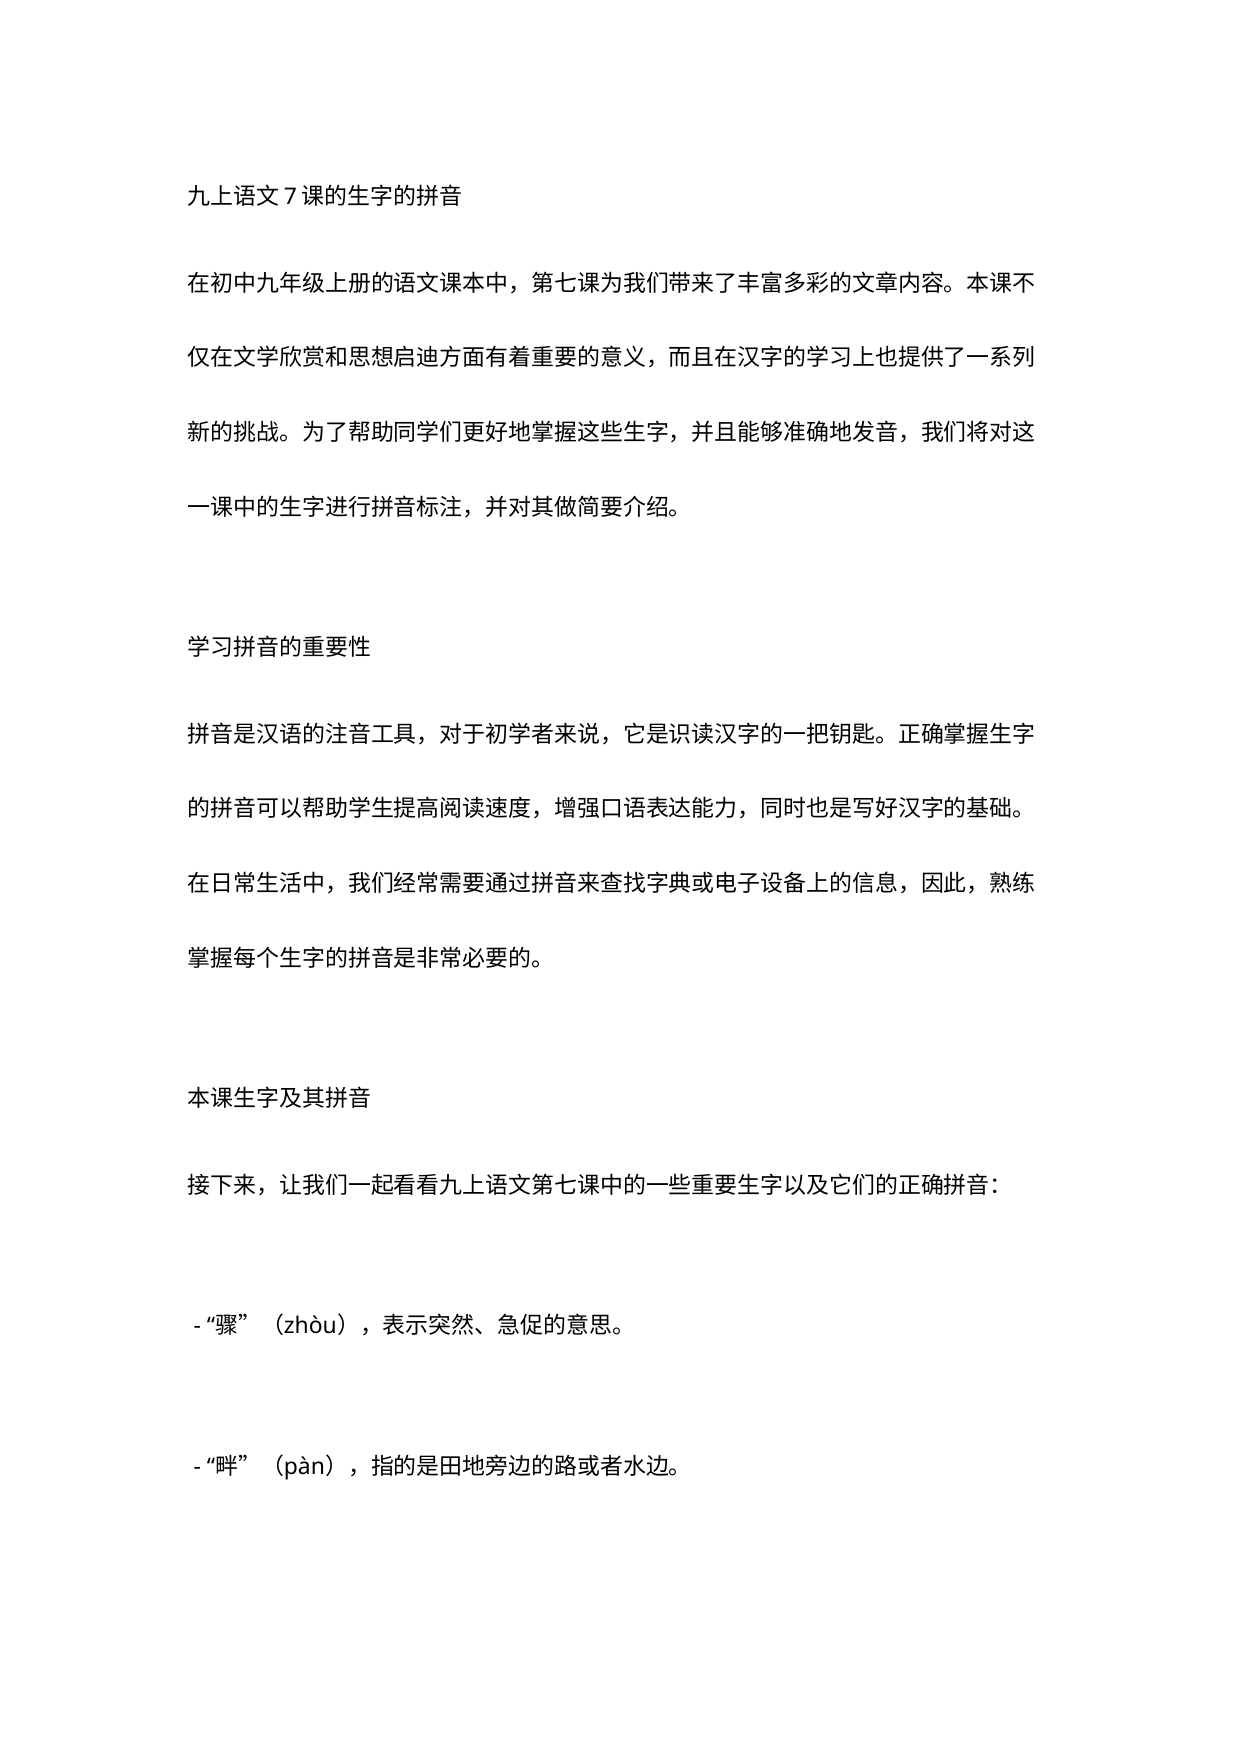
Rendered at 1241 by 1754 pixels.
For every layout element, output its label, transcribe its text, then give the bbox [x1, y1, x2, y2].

text 拼音是汉语的注音工具，对于初学者来说，它是识读汉字的一把钥匙。正确掌握生字的拼音可以帮助学生提高阅读速度，增强口语表达能力，同时也是写好汉字的基础。在日常生活中，我们经常需要通过拼音来查找字典或电子设备上的信息，因此，熟练掌握每个生字的拼音是非常必要的。 [187, 700, 1053, 989]
text - “畔”（pàn），指的是田地旁边的路或者水边。 [187, 1432, 1053, 1497]
text 本课生字及其拼音 [187, 1064, 1053, 1129]
text 接下来，让我们一起看看九上语文第七课中的一些重要生字以及它们的正确拼音： [187, 1151, 1053, 1216]
text - “骤”（zhòu），表示突然、急促的意思。 [187, 1291, 1053, 1356]
text 学习拼音的重要性 [187, 613, 1053, 678]
text 在初中九年级上册的语文课本中，第七课为我们带来了丰富多彩的文章内容。本课不仅在文学欣赏和思想启迪方面有着重要的意义，而且在汉字的学习上也提供了一系列新的挑战。为了帮助同学们更好地掌握这些生字，并且能够准确地发音，我们将对这一课中的生字进行拼音标注，并对其做简要介绍。 [187, 249, 1053, 538]
text 九上语文7课的生字的拼音 [187, 162, 1053, 227]
